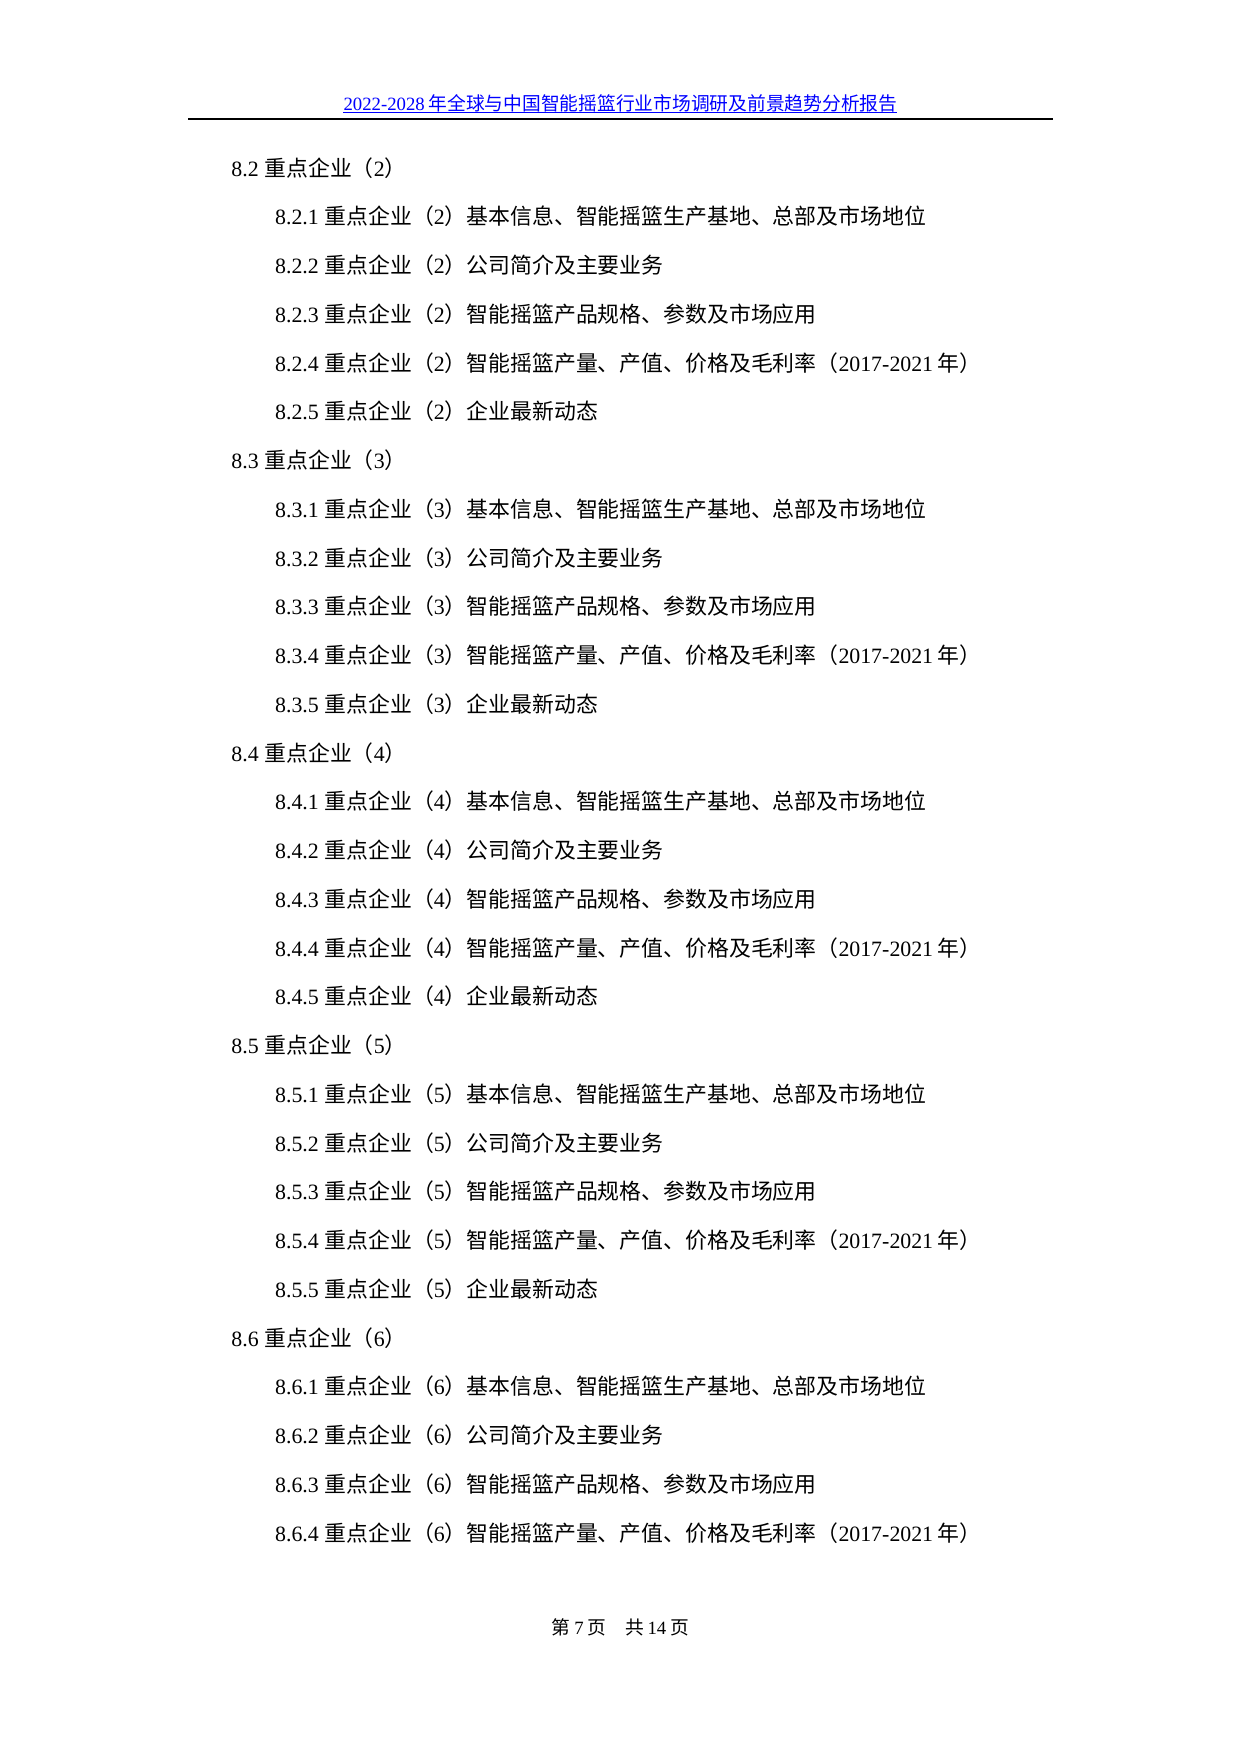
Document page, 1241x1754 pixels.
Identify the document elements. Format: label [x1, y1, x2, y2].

text [187, 150, 1053, 1548]
